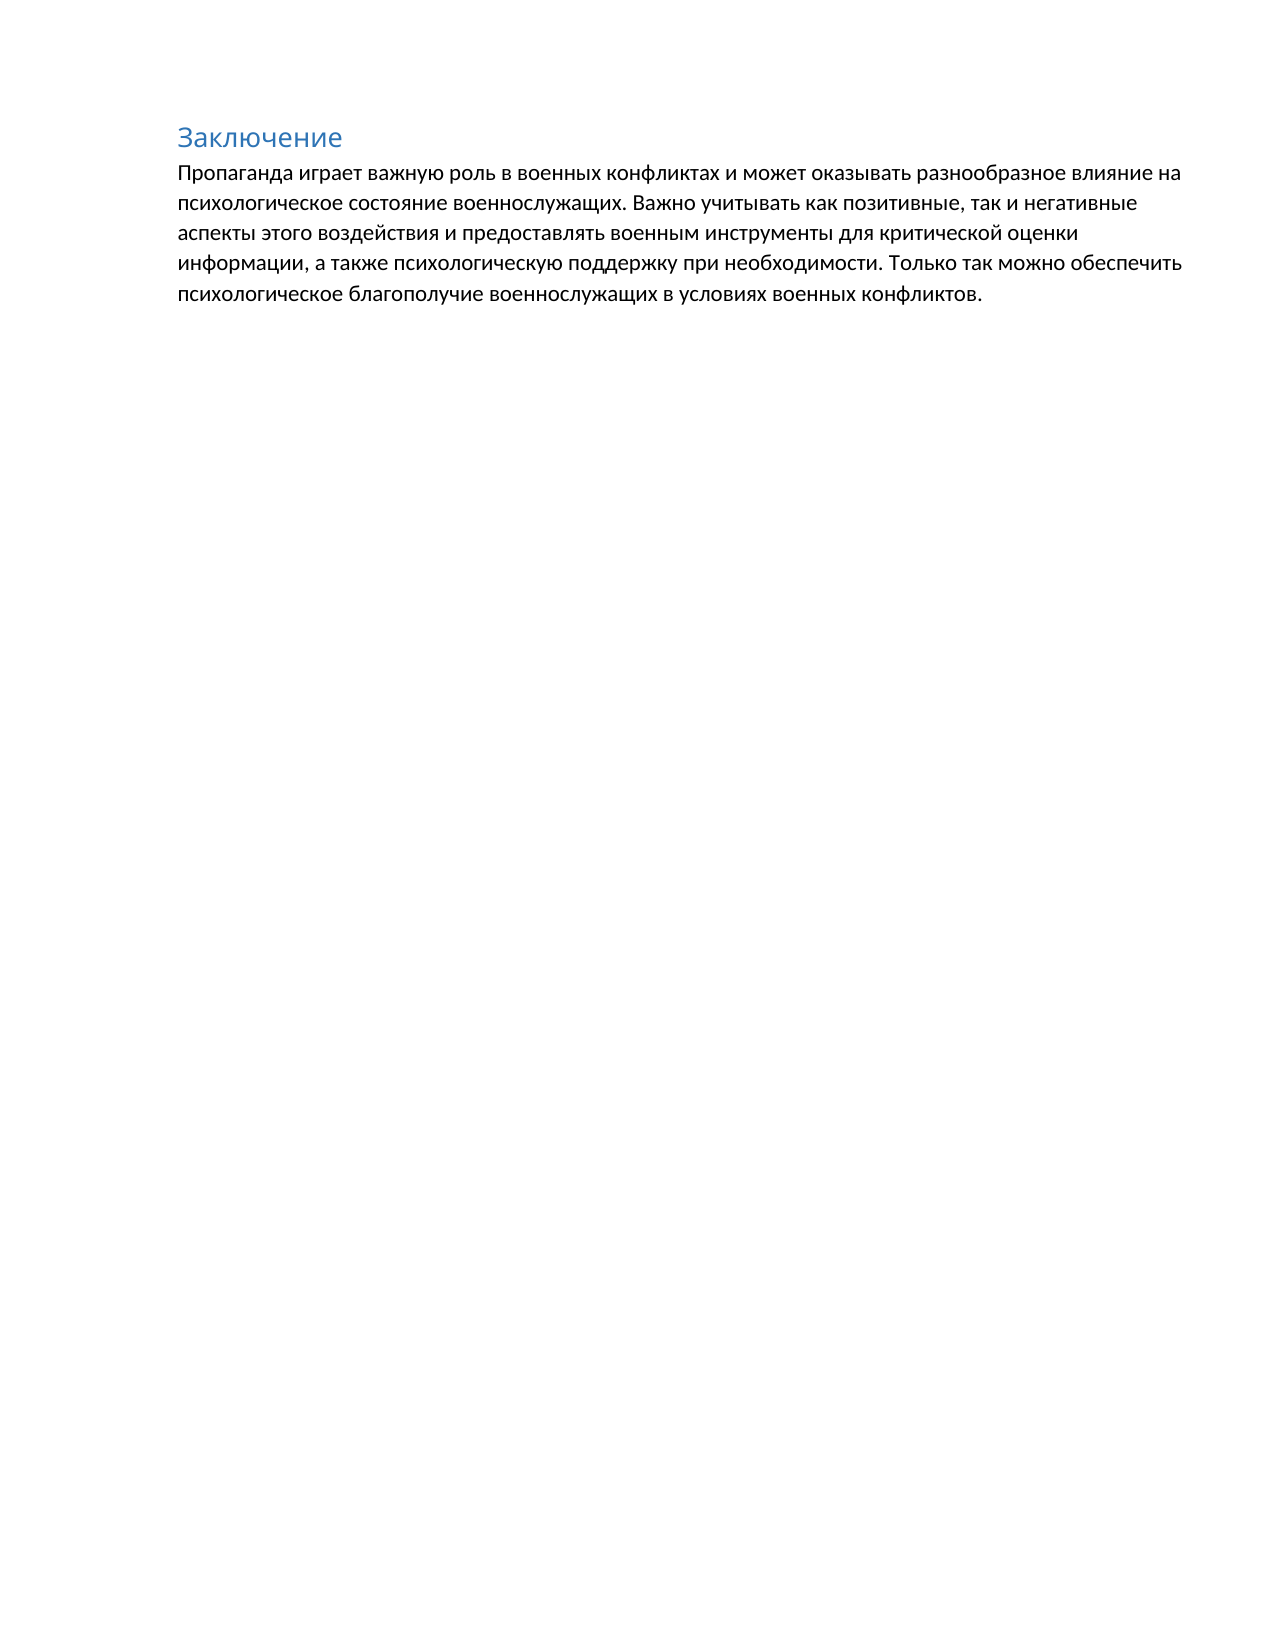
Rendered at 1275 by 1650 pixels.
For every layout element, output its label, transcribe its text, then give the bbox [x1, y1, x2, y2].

subtitle Заключение [177, 118, 1186, 155]
text Пропаганда играет важную роль в военных конфликтах и может оказывать разнообразное влияние на психологическое состояние военнослужащих. Важно учитывать как позитивные, так и негативные аспекты этого воздействия и предоставлять военным инструменты для критической оценки информации, а также психологическую поддержку при необходимости. Только так можно обеспечить психологическое благополучие военнослужащих в условиях военных конфликтов. [177, 158, 1186, 307]
